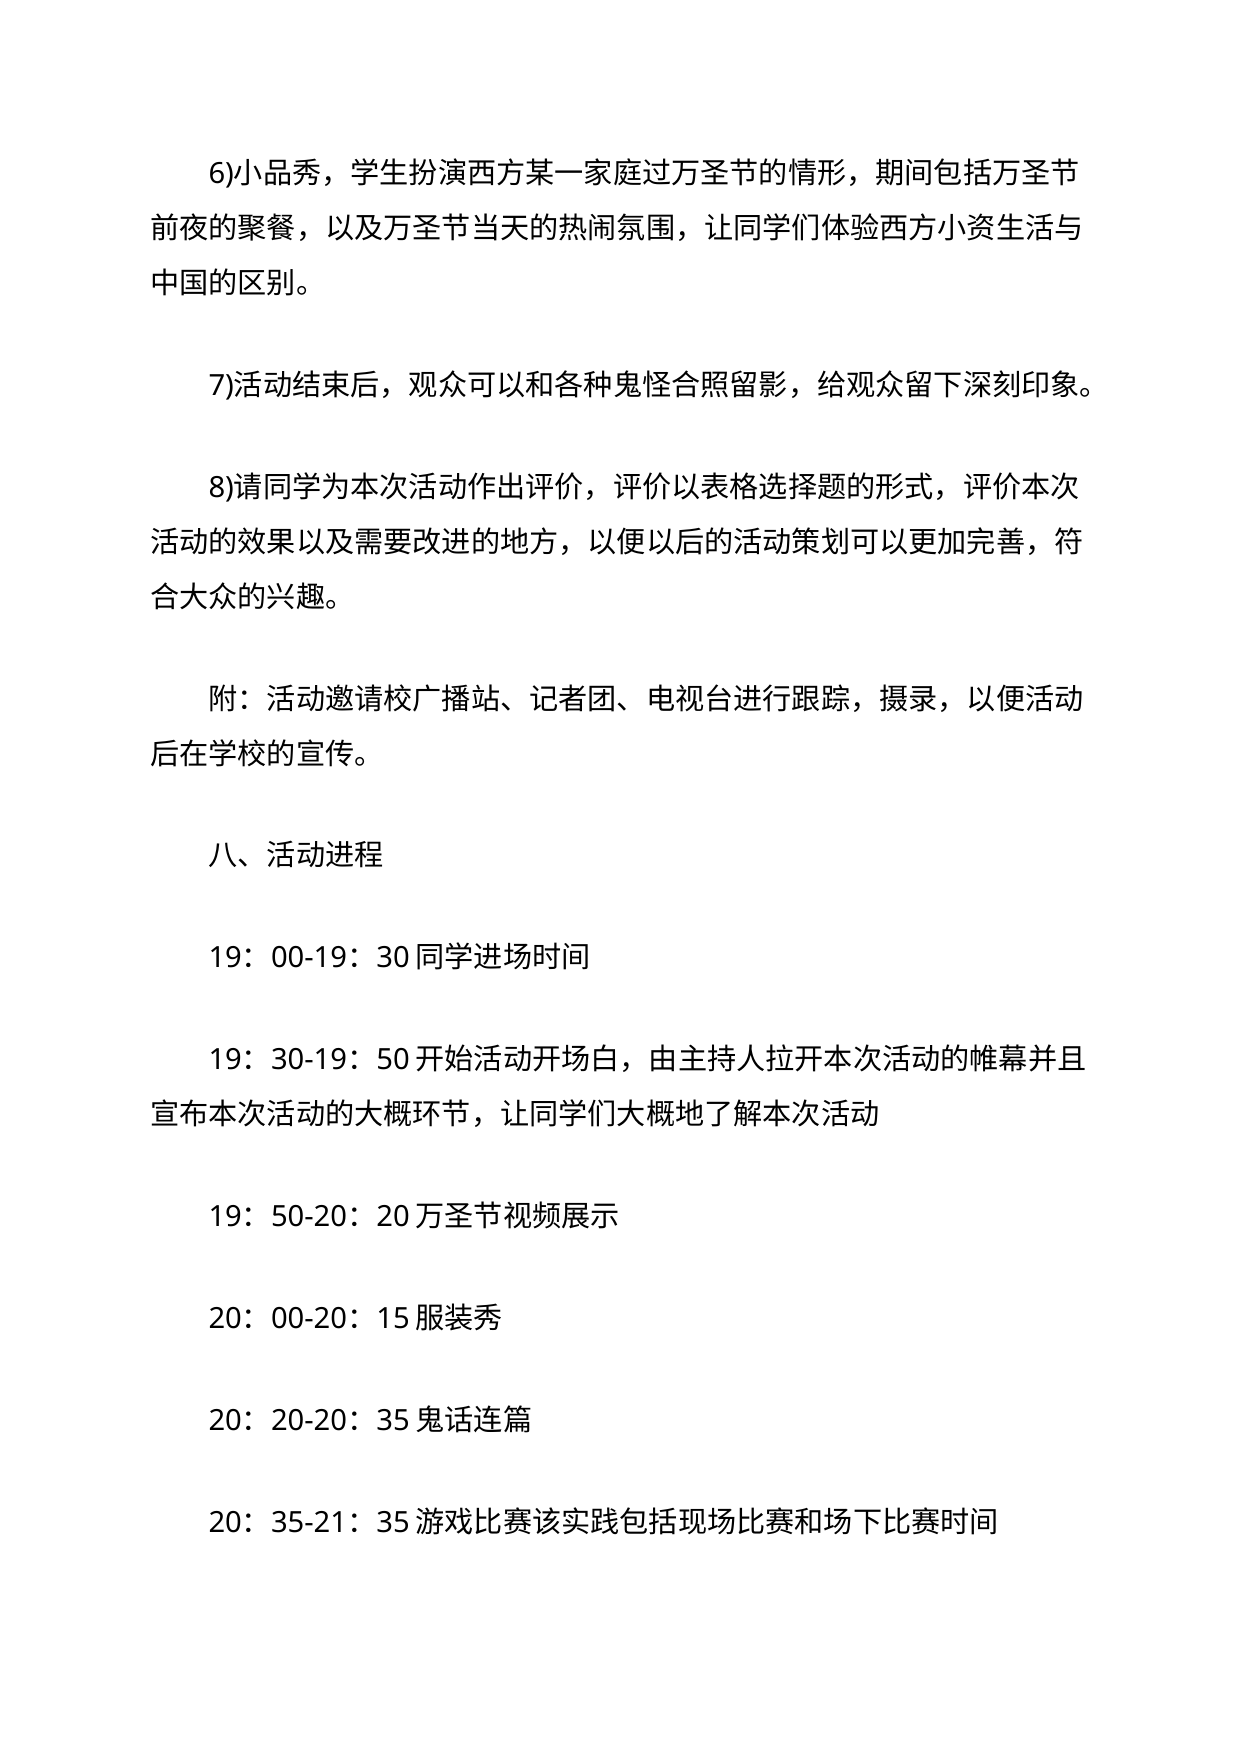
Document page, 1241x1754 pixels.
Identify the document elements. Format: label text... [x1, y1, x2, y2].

text 20：35-21：35游戏比赛该实践包括现场比赛和场下比赛时间 [150, 1498, 1090, 1541]
text 20：00-20：15服装秀 [150, 1294, 1090, 1337]
text 19：30-19：50开始活动开场白，由主持人拉开本次活动的帷幕并且宣布本次活动的大概环节，让同学们大概地了解本次活动 [150, 1036, 1090, 1133]
text 八、活动进程 [150, 832, 1090, 874]
text 19：00-19：30同学进场时间 [150, 934, 1090, 976]
text 7)活动结束后，观众可以和各种鬼怪合照留影，给观众留下深刻印象。 [150, 362, 1090, 404]
text 8)请同学为本次活动作出评价，评价以表格选择题的形式，评价本次活动的效果以及需要改进的地方，以便以后的活动策划可以更加完善，符合大众的兴趣。 [150, 464, 1090, 616]
text 19：50-20：20万圣节视频展示 [150, 1192, 1090, 1235]
text 20：20-20：35鬼话连篇 [150, 1396, 1090, 1439]
text 6)小品秀，学生扮演西方某一家庭过万圣节的情形，期间包括万圣节前夜的聚餐，以及万圣节当天的热闹氛围，让同学们体验西方小资生活与中国的区别。 [150, 150, 1090, 302]
text 附：活动邀请校广播站、记者团、电视台进行跟踪，摄录，以便活动后在学校的宣传。 [150, 675, 1090, 772]
